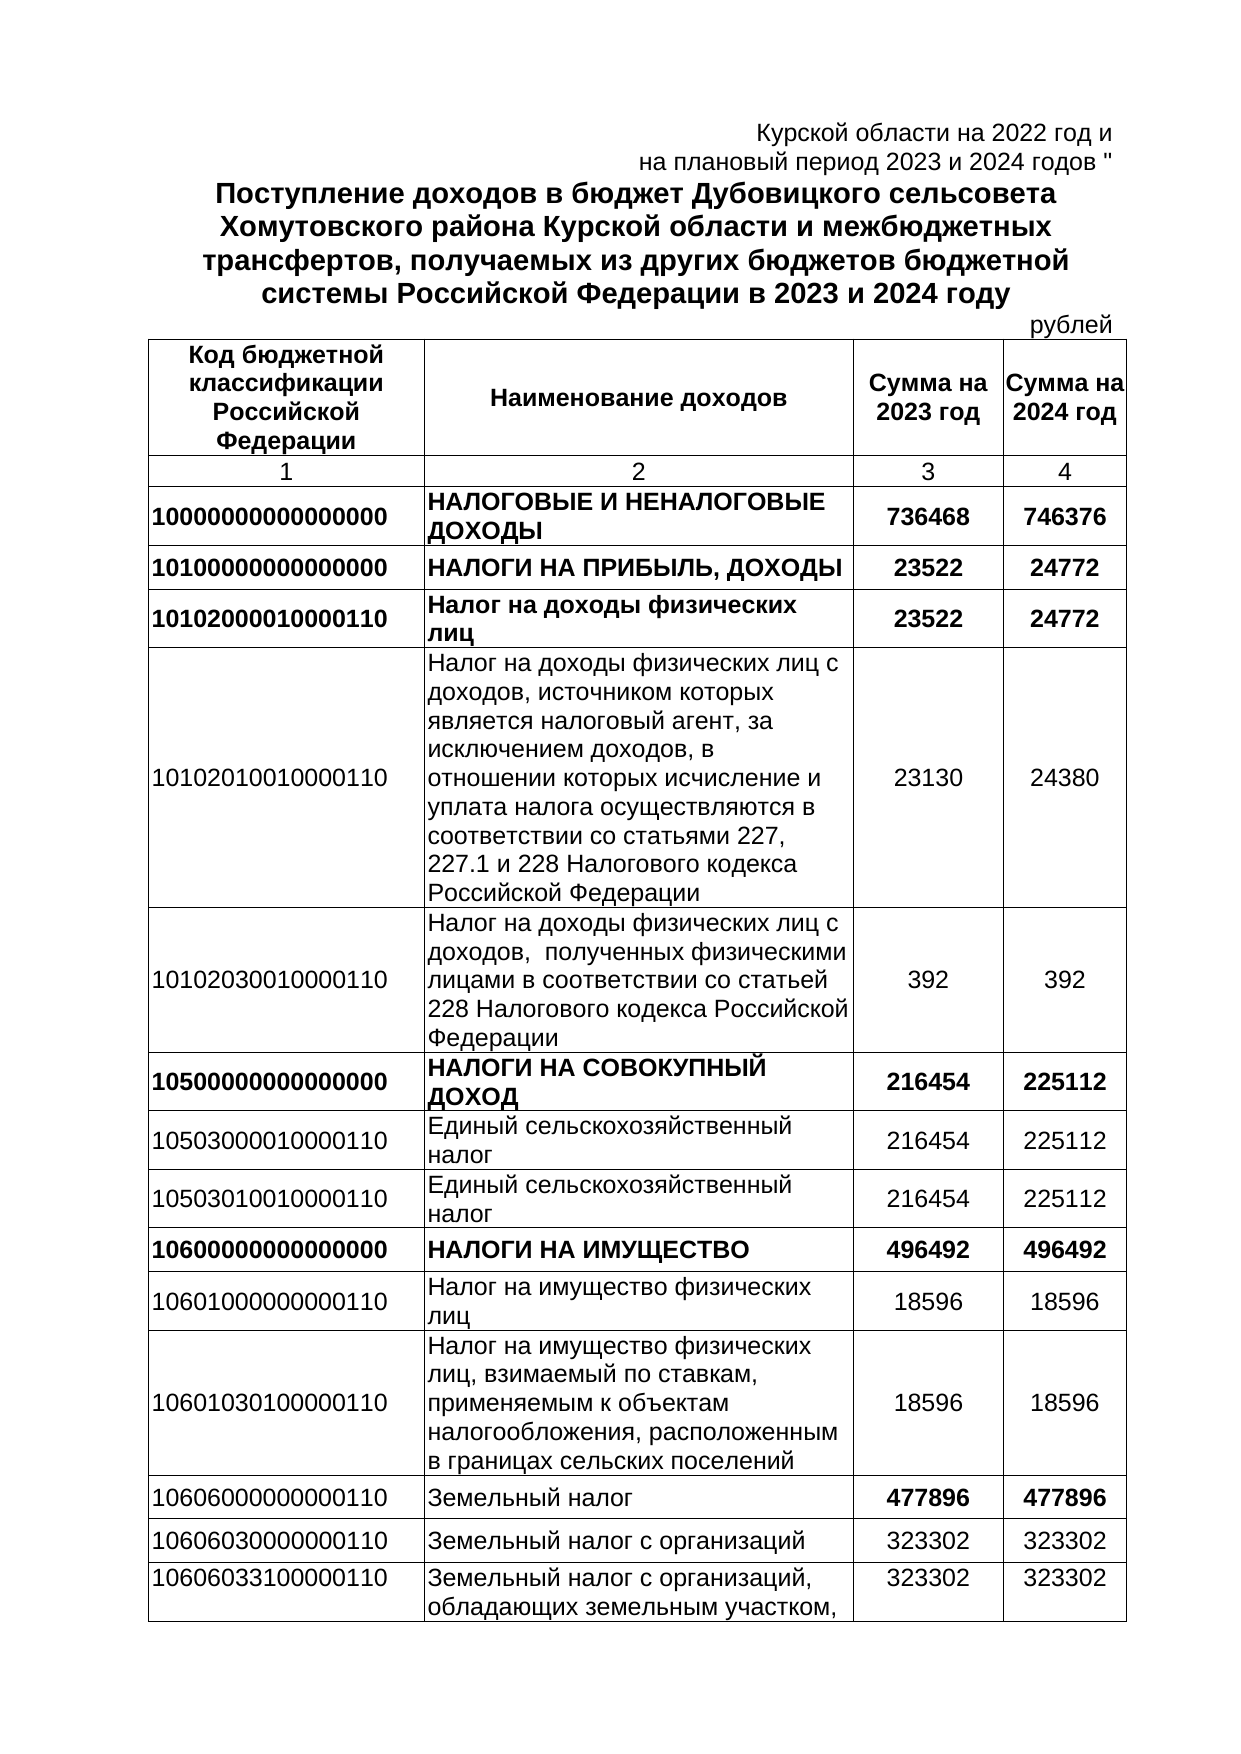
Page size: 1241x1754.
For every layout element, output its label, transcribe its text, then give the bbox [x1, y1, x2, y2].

table_cell 323302 [1004, 1519, 1126, 1562]
table_cell Налог на доходы физических лиц [425, 590, 853, 647]
table_cell Земельный налог с организаций [425, 1519, 853, 1562]
table_cell 216454 [854, 1170, 1003, 1227]
table_cell 1 [149, 456, 424, 486]
table_cell Налог на имущество физических лиц, взимаемый по ставкам, применяемым к объектам налогообложения, расположенным в границах сельских поселений [425, 1331, 853, 1474]
table_cell 18596 [854, 1272, 1003, 1330]
table_cell 225112 [1004, 1053, 1126, 1110]
table_cell 10606000000000110 [149, 1476, 424, 1518]
table_cell Курской области на 2022 год и на плановый период 2023 и 2024 годов " [156, 118, 1116, 176]
table_cell 736468 [854, 487, 1003, 545]
table_cell Сумма на 2023 год [854, 340, 1003, 454]
table_cell НАЛОГОВЫЕ И НЕНАЛОГОВЫЕ ДОХОДЫ [425, 487, 853, 545]
table_cell 10100000000000000 [149, 546, 424, 588]
table_cell 477896 [1004, 1476, 1126, 1518]
table_cell Единый сельскохозяйственный налог [425, 1170, 853, 1227]
table_cell Код бюджетной классификации Российской Федерации [149, 340, 424, 454]
table_cell 3 [854, 456, 1003, 486]
table_cell 323302 [1004, 1563, 1126, 1621]
table_cell Наименование доходов [425, 340, 853, 454]
table_cell 18596 [1004, 1331, 1126, 1474]
table_cell НАЛОГИ НА ИМУЩЕСТВО [425, 1228, 853, 1271]
table_cell 24772 [1004, 590, 1126, 647]
table_cell Поступление доходов в бюджет Дубовицкого сельсовета Хомутовского района Курской области и межбюджетных трансфертов, получаемых из других бюджетов бюджетной системы Российской Федерации в 2023 и 2024 году рублей [156, 176, 1116, 338]
table_cell 392 [1004, 908, 1126, 1052]
table_cell 10503000010000110 [149, 1111, 424, 1169]
table_cell 225112 [1004, 1170, 1126, 1227]
table_cell 323302 [854, 1519, 1003, 1562]
table_cell 24772 [1004, 546, 1126, 588]
table_cell 10600000000000000 [149, 1228, 424, 1271]
table_cell 10606030000000110 [149, 1519, 424, 1562]
table_cell 746376 [1004, 487, 1126, 545]
table_cell 225112 [1004, 1111, 1126, 1169]
table_cell 323302 [854, 1563, 1003, 1621]
table_cell Земельный налог [425, 1476, 853, 1518]
table_cell Налог на имущество физических лиц [425, 1272, 853, 1330]
table_cell 23522 [854, 546, 1003, 588]
table_cell 24380 [1004, 648, 1126, 907]
table_cell НАЛОГИ НА СОВОКУПНЫЙ ДОХОД [425, 1053, 853, 1110]
table_cell 2 [425, 456, 853, 486]
table_cell 4 [1004, 456, 1126, 486]
table_cell 10102030010000110 [149, 908, 424, 1052]
table_cell 10000000000000000 [149, 487, 424, 545]
table_cell 10102010010000110 [149, 648, 424, 907]
table_cell 10606033100000110 [149, 1563, 424, 1621]
table_cell 23522 [854, 590, 1003, 647]
table_cell 216454 [854, 1053, 1003, 1110]
table_cell 496492 [854, 1228, 1003, 1271]
table_cell Налог на доходы физических лиц с доходов, источником которых является налоговый агент, за исключением доходов, в отношении которых исчисление и уплата налога осуществляются в соответствии со статьями 227, 227.1 и 228 Налогового кодекса Российской Федерации [425, 648, 853, 907]
table_cell 23130 [854, 648, 1003, 907]
table_cell 10102000010000110 [149, 590, 424, 647]
table_cell 10503010010000110 [149, 1170, 424, 1227]
table_cell 392 [854, 908, 1003, 1052]
table_cell 10601030100000110 [149, 1331, 424, 1474]
table_cell Сумма на 2024 год [1004, 340, 1126, 454]
table_cell 477896 [854, 1476, 1003, 1518]
table_cell 216454 [854, 1111, 1003, 1169]
table_cell Единый сельскохозяйственный налог [425, 1111, 853, 1169]
table_cell Налог на доходы физических лиц с доходов, полученных физическими лицами в соответствии со статьей 228 Налогового кодекса Российской Федерации [425, 908, 853, 1052]
table_cell 18596 [1004, 1272, 1126, 1330]
table_cell 10500000000000000 [149, 1053, 424, 1110]
table_cell 496492 [1004, 1228, 1126, 1271]
table_cell 18596 [854, 1331, 1003, 1474]
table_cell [425, 1563, 853, 1621]
table_cell 10601000000000110 [149, 1272, 424, 1330]
table_cell НАЛОГИ НА ПРИБЫЛЬ, ДОХОДЫ [425, 546, 853, 588]
